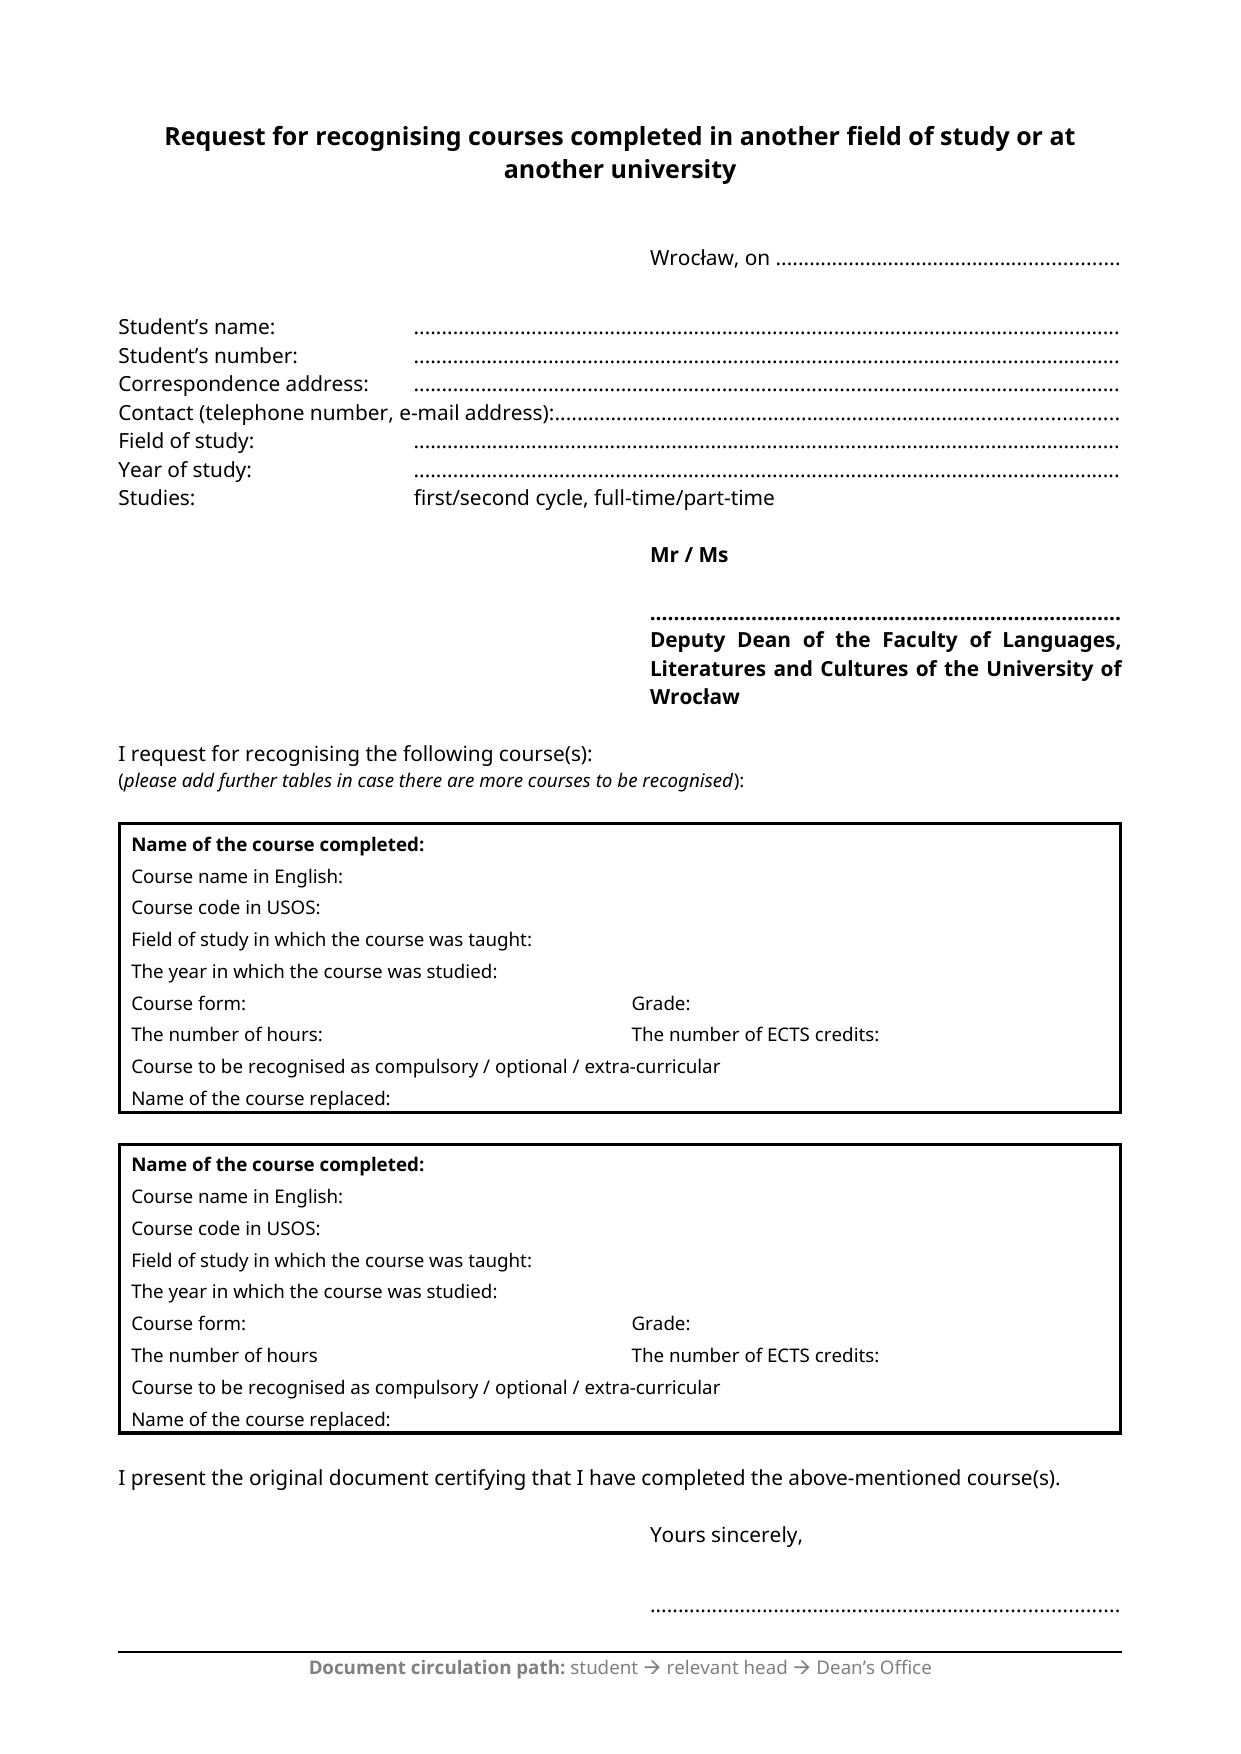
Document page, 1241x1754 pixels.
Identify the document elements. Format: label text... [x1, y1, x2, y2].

text Studies: first/second cycle, full-time/part-time [118, 483, 1122, 512]
text Contact (telephone number, e-mail address): [118, 398, 1122, 426]
table_cell The number of ECTS credits: [620, 1016, 1119, 1047]
text Deputy Dean of the Faculty of Languages, Literatures and Cultures of the University of Wrocław [650, 626, 1122, 711]
table_cell Field of study in which the course was taught: [121, 1241, 1119, 1273]
table_header Name of the course completed: [121, 825, 1119, 857]
table_cell Grade: [620, 1304, 1119, 1336]
text Request for recognising courses completed in another field of study or at another university [118, 118, 1122, 186]
text I request for recognising the following course(s): [118, 739, 1122, 768]
text Student’s name: [118, 312, 1122, 341]
table_cell Grade: [620, 984, 1119, 1016]
text I present the original document certifying that I have completed the above-mentioned course(s). [118, 1463, 1122, 1491]
table_cell Course to be recognised as compulsory / optional / extra-curricular [121, 1047, 1119, 1079]
table_cell The number of ECTS credits: [620, 1336, 1119, 1368]
table_cell Course name in English: [121, 1177, 1119, 1209]
text (please add further tables in case there are more courses to be recognised): [118, 768, 1122, 793]
table_cell The number of hours: [121, 1016, 620, 1047]
text Mr / Ms [650, 540, 1122, 568]
table_cell Course form: [121, 984, 620, 1016]
table_cell Course to be recognised as compulsory / optional / extra-curricular [121, 1368, 1119, 1400]
table_cell Name of the course replaced: [121, 1400, 1119, 1431]
table_cell Course name in English: [121, 857, 1119, 888]
text Yours sincerely, [650, 1520, 1122, 1548]
table_cell Name of the course replaced: [121, 1079, 1119, 1111]
table_cell Course form: [121, 1304, 620, 1336]
table_cell Course code in USOS: [121, 1209, 1119, 1241]
text Wrocław, on [650, 243, 1122, 272]
text Year of study: [118, 455, 1122, 483]
text Student’s number: [118, 341, 1122, 369]
table_cell The year in which the course was studied: [121, 952, 1119, 984]
text Field of study: [118, 426, 1122, 455]
table_header Name of the course completed: [121, 1146, 1119, 1177]
table_cell Field of study in which the course was taught: [121, 920, 1119, 952]
table_cell The number of hours [121, 1336, 620, 1368]
table_cell The year in which the course was studied: [121, 1273, 1119, 1304]
table_cell Course code in USOS: [121, 889, 1119, 920]
text Correspondence address: [118, 369, 1122, 398]
